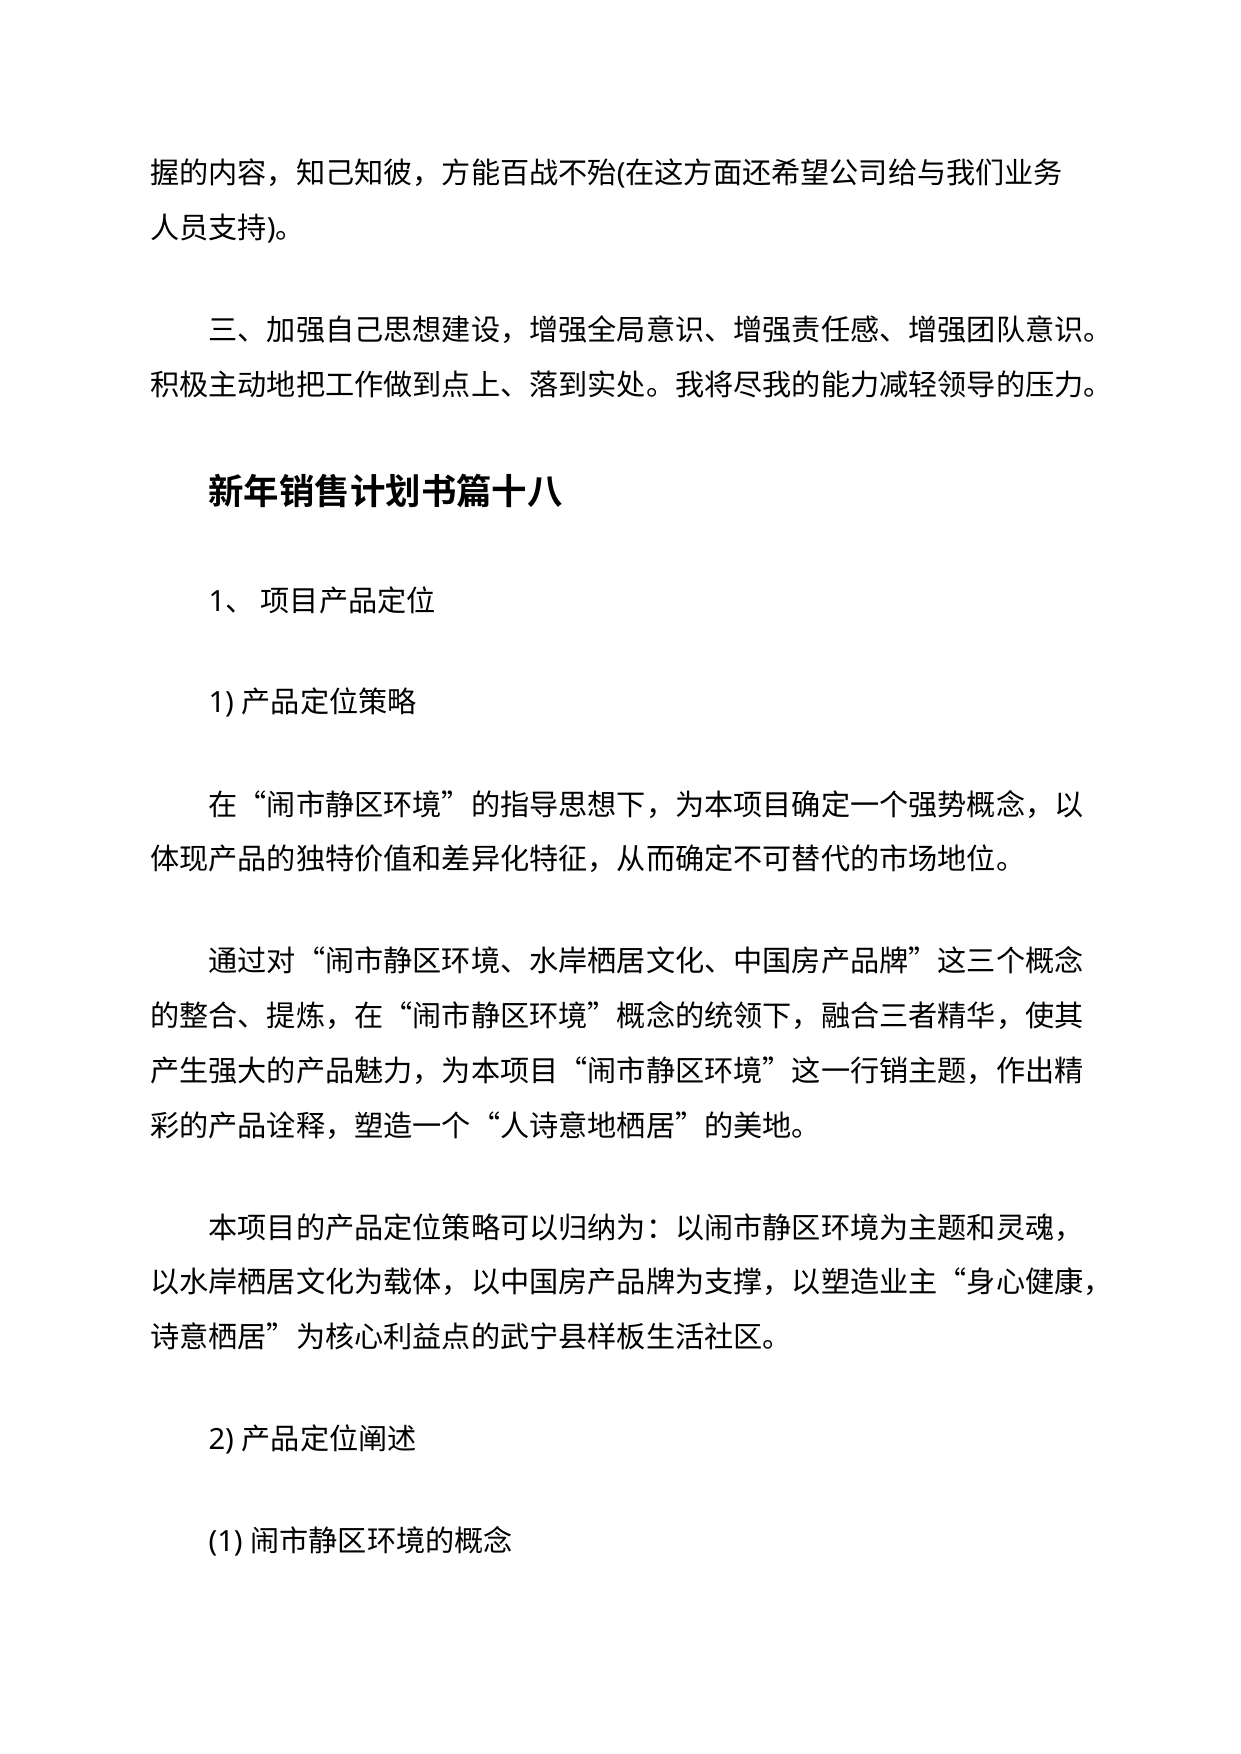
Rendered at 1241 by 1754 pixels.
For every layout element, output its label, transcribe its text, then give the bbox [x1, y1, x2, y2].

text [150, 150, 1090, 247]
text 新年销售计划书篇十八 [150, 464, 1090, 515]
text 通过对“闹市静区环境、水岸栖居文化、中国房产品牌”这三个概念的整合、提炼，在“闹市静区环境”概念的统领下，融合三者精华，使其产生强大的产品魅力，为本项目“闹市静区环境”这一行销主题，作出精彩的产品诠释，塑造一个“人诗意地栖居”的美地。 [150, 938, 1090, 1145]
text 2) 产品定位阐述 [150, 1416, 1090, 1458]
text (1) 闹市静区环境的概念 [150, 1518, 1090, 1560]
text 1、 项目产品定位 [150, 577, 1090, 619]
text 本项目的产品定位策略可以归纳为：以闹市静区环境为主题和灵魂，以水岸栖居文化为载体，以中国房产品牌为支撑，以塑造业主“身心健康，诗意栖居”为核心利益点的武宁县样板生活社区。 [150, 1204, 1090, 1356]
text 1) 产品定位策略 [150, 679, 1090, 721]
text 三、加强自己思想建设，增强全局意识、增强责任感、增强团队意识。积极主动地把工作做到点上、落到实处。我将尽我的能力减轻领导的压力。 [150, 307, 1090, 404]
text 在“闹市静区环境”的指导思想下，为本项目确定一个强势概念，以体现产品的独特价值和差异化特征，从而确定不可替代的市场地位。 [150, 781, 1090, 878]
